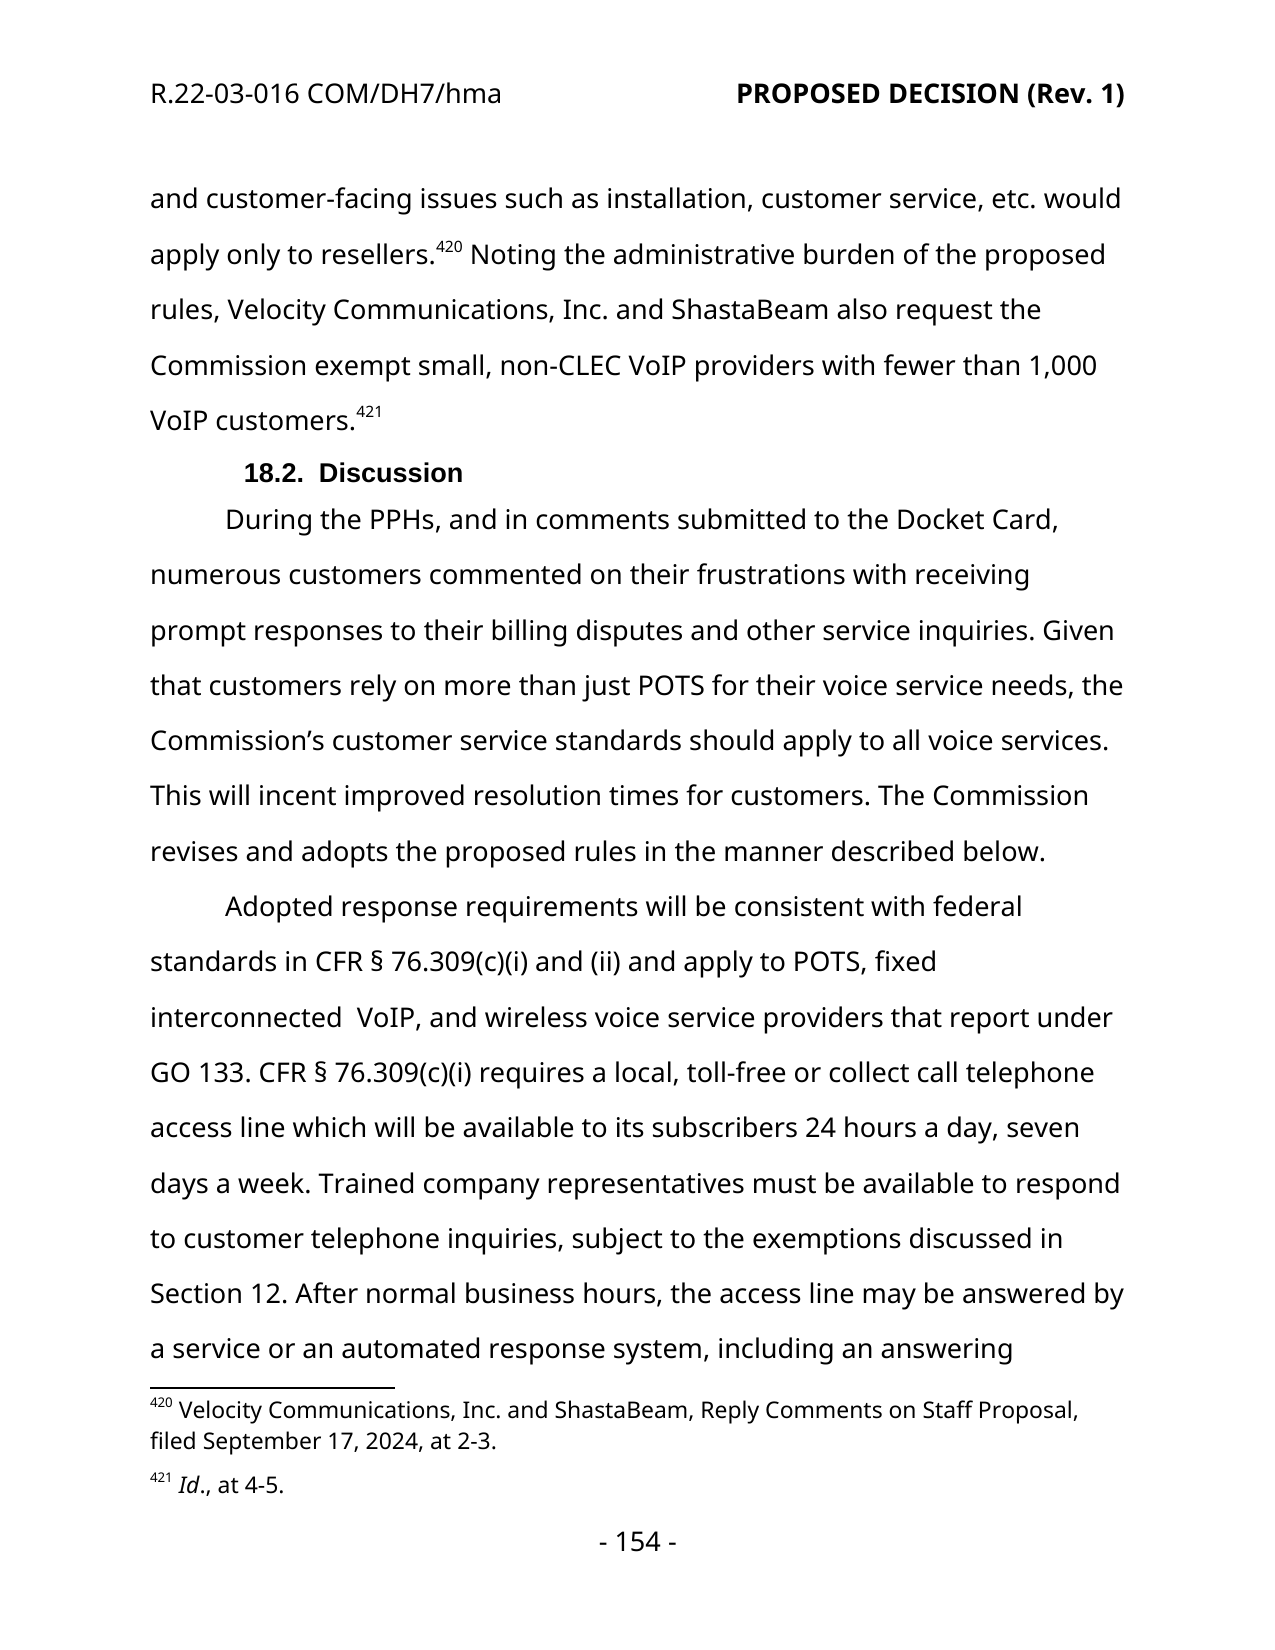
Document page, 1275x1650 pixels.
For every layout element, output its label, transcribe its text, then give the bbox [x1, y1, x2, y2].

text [150, 180, 1125, 438]
subtitle Discussion [244, 457, 1125, 488]
text During the PPHs, and in comments submitted to the Docket Card, numerous customers commented on their frustrations with receiving prompt responses to their billing disputes and other service inquiries. Given that customers rely on more than just POTS for their voice service needs, the Commission’s customer service standards should apply to all voice services. This will incent improved resolution times for customers. The Commission revises and adopts the proposed rules in the manner described below. [150, 500, 1125, 869]
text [150, 887, 1125, 1367]
